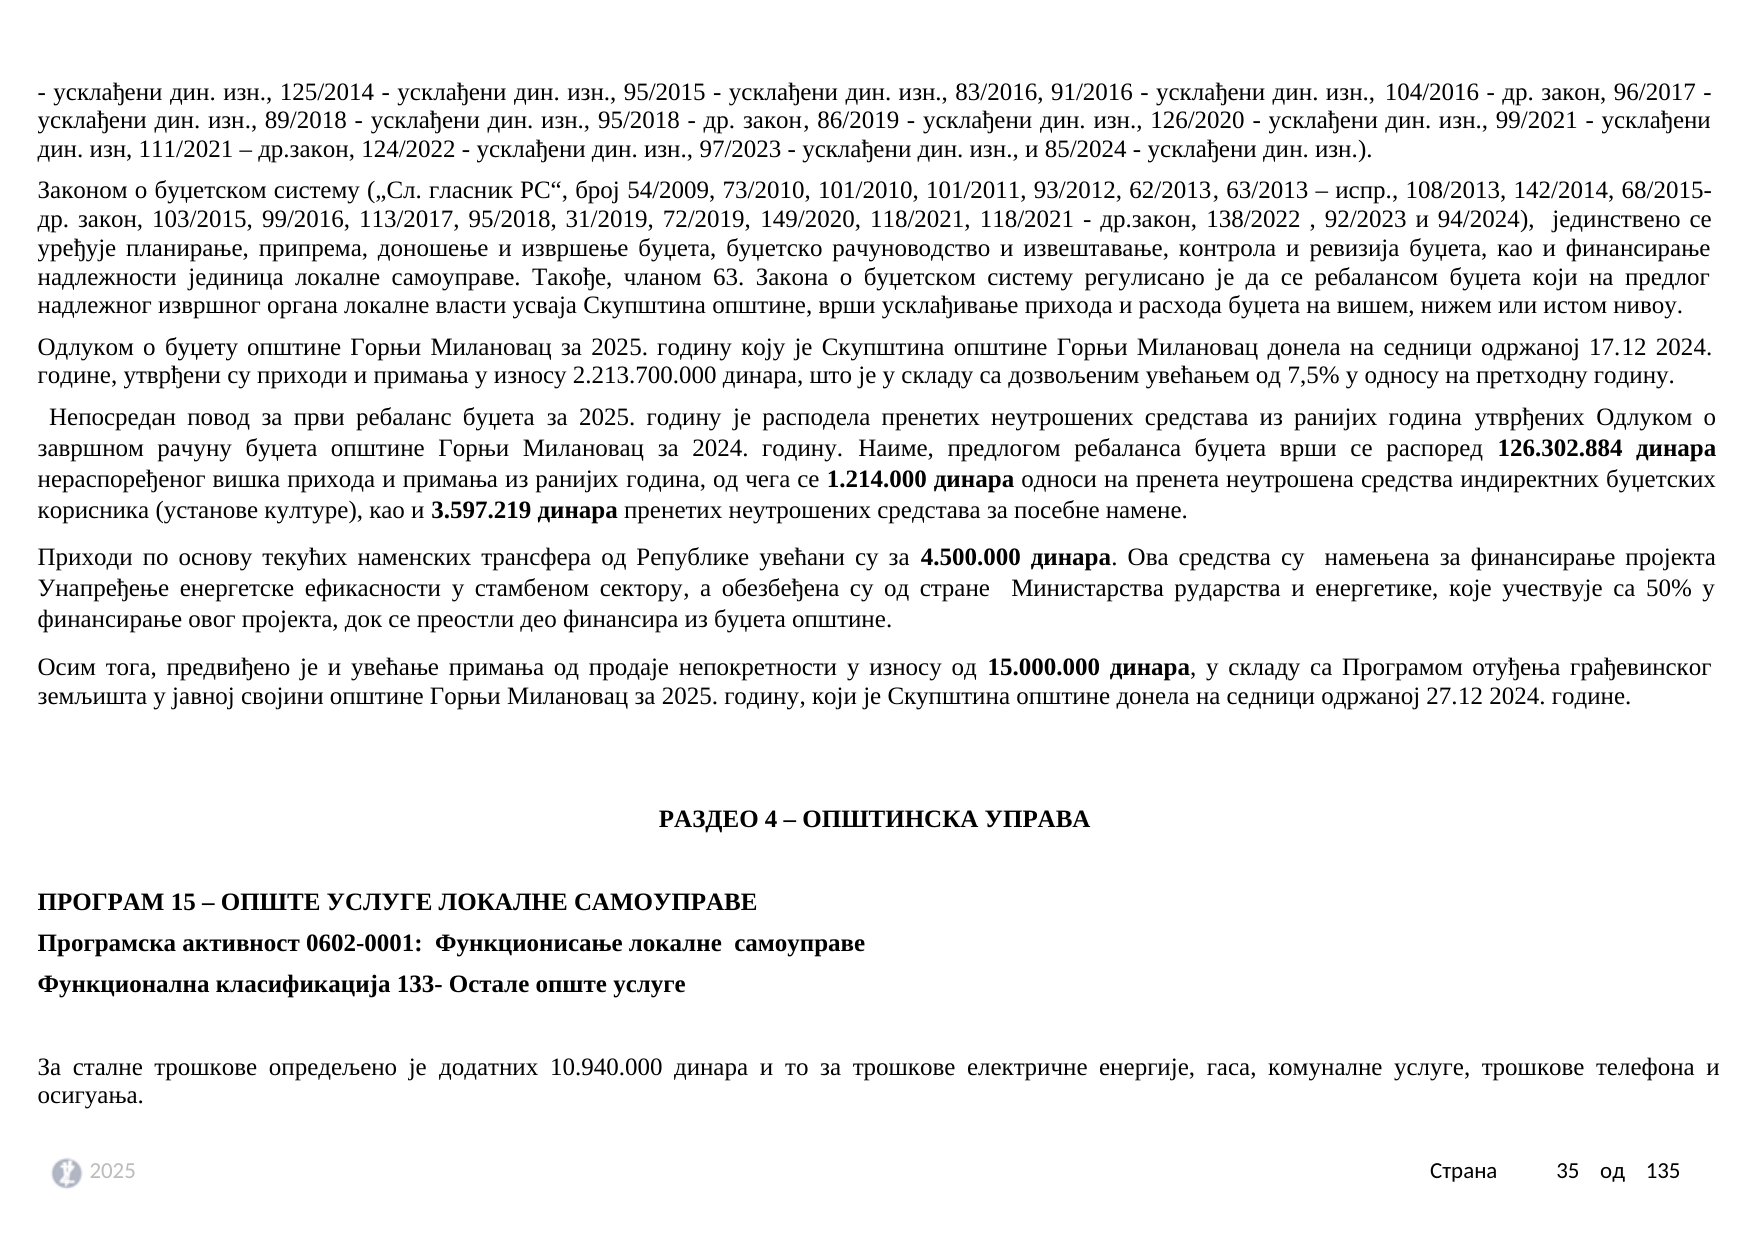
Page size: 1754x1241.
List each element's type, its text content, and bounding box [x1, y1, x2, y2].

text Законом о буџетском систему („Сл. гласник РС“, број 54/2009, 73/2010, 101/2010, 101/2011, 93/2012, 62/2013, 63/2013 – испр., 108/2013, 142/2014, 68/2015- др. закон, 103/2015, 99/2016, 113/2017, 95/2018, 31/2019, 72/2019, 149/2020, 118/2021, 118/2021 - др.закон, 138/2022 , 92/2023 и 94/2024), јединствено се уређује планирање, припрема, доношење и извршење буџета, буџетско рачуноводство и извештавање, контрола и ревизија буџета, као и финансирање надлежности јединица локалне самоуправе. Такође, чланом 63. Закона о буџетском систему регулисано је да се ребалансом буџета који на предлог надлежног извршног органа локалне власти усваја Скупштина општине, врши усклађивање прихода и расхода буџета на вишем, нижем или истом нивоу. [37, 175, 1712, 319]
text Функционална класификација 133- Остале опште услуге [37, 969, 1712, 998]
text Одлуком о буџету општине Горњи Милановац за 2025. годину коју је Скупштина општине Горњи Милановац донела на седници одржаној 17.12 2024. године, утврђени су приходи и примања у износу 2.213.700.000 динара, што је у складу са дозвољеним увећањем од 7,5% у односу на претходну годину. [37, 332, 1712, 389]
text Непосредан повод за први ребаланс буџета за 2025. годину је расподела пренетих неутрошених средстава из ранијих година утврђених Одлуком о завршном рачуну буџета општине Горњи Милановац за 2024. годину. Наиме, предлогом ребаланса буџета врши се распоред 126.302.884 динара нераспоређеног вишка прихода и примања из ранијих година, од чега се 1.214.000 динара односи на пренета неутрошена средства индиректних буџетских корисника (установе културе), као и 3.597.219 динара пренетих неутрошених средстава за посебне намене. [37, 402, 1716, 523]
text Програмска активност 0602-0001: Функционисање локалне самоуправе [37, 928, 1712, 957]
text За сталне трошкове опредељено је додатних 10.940.000 динара и то за трошкове електричне енергије, гаса, комуналне услуге, трошкове телефона и осигуања. [37, 1052, 1721, 1109]
text Осим тога, предвиђено је и увећање примања од продаје непокретности у износу од 15.000.000 динара, у складу са Програмом отуђења грађевинског земљишта у јавној својини општине Горњи Милановац за 2025. годину, који је Скупштина општине донела на седници одржаној 27.12 2024. године. [37, 652, 1712, 710]
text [37, 77, 1712, 163]
text ПРОГРАМ 15 – ОПШТЕ УСЛУГЕ ЛОКАЛНЕ САМОУПРАВЕ [37, 887, 1712, 915]
picture [48, 1155, 86, 1193]
text РАЗДЕО 4 – ОПШТИНСКА УПРАВА [37, 804, 1712, 833]
text Приходи по основу текућих наменских трансфера од Републике увећани су за 4.500.000 динара. Ова средства су намењена за финансирање пројекта Унапређење енергетске ефикасности у стамбеном сектору, а обезбеђена су од стране Министарства рударства и енергетике, које учествује са 50% у финансирање овог пројекта, док се преостли део финансира из буџета општине. [37, 542, 1716, 633]
